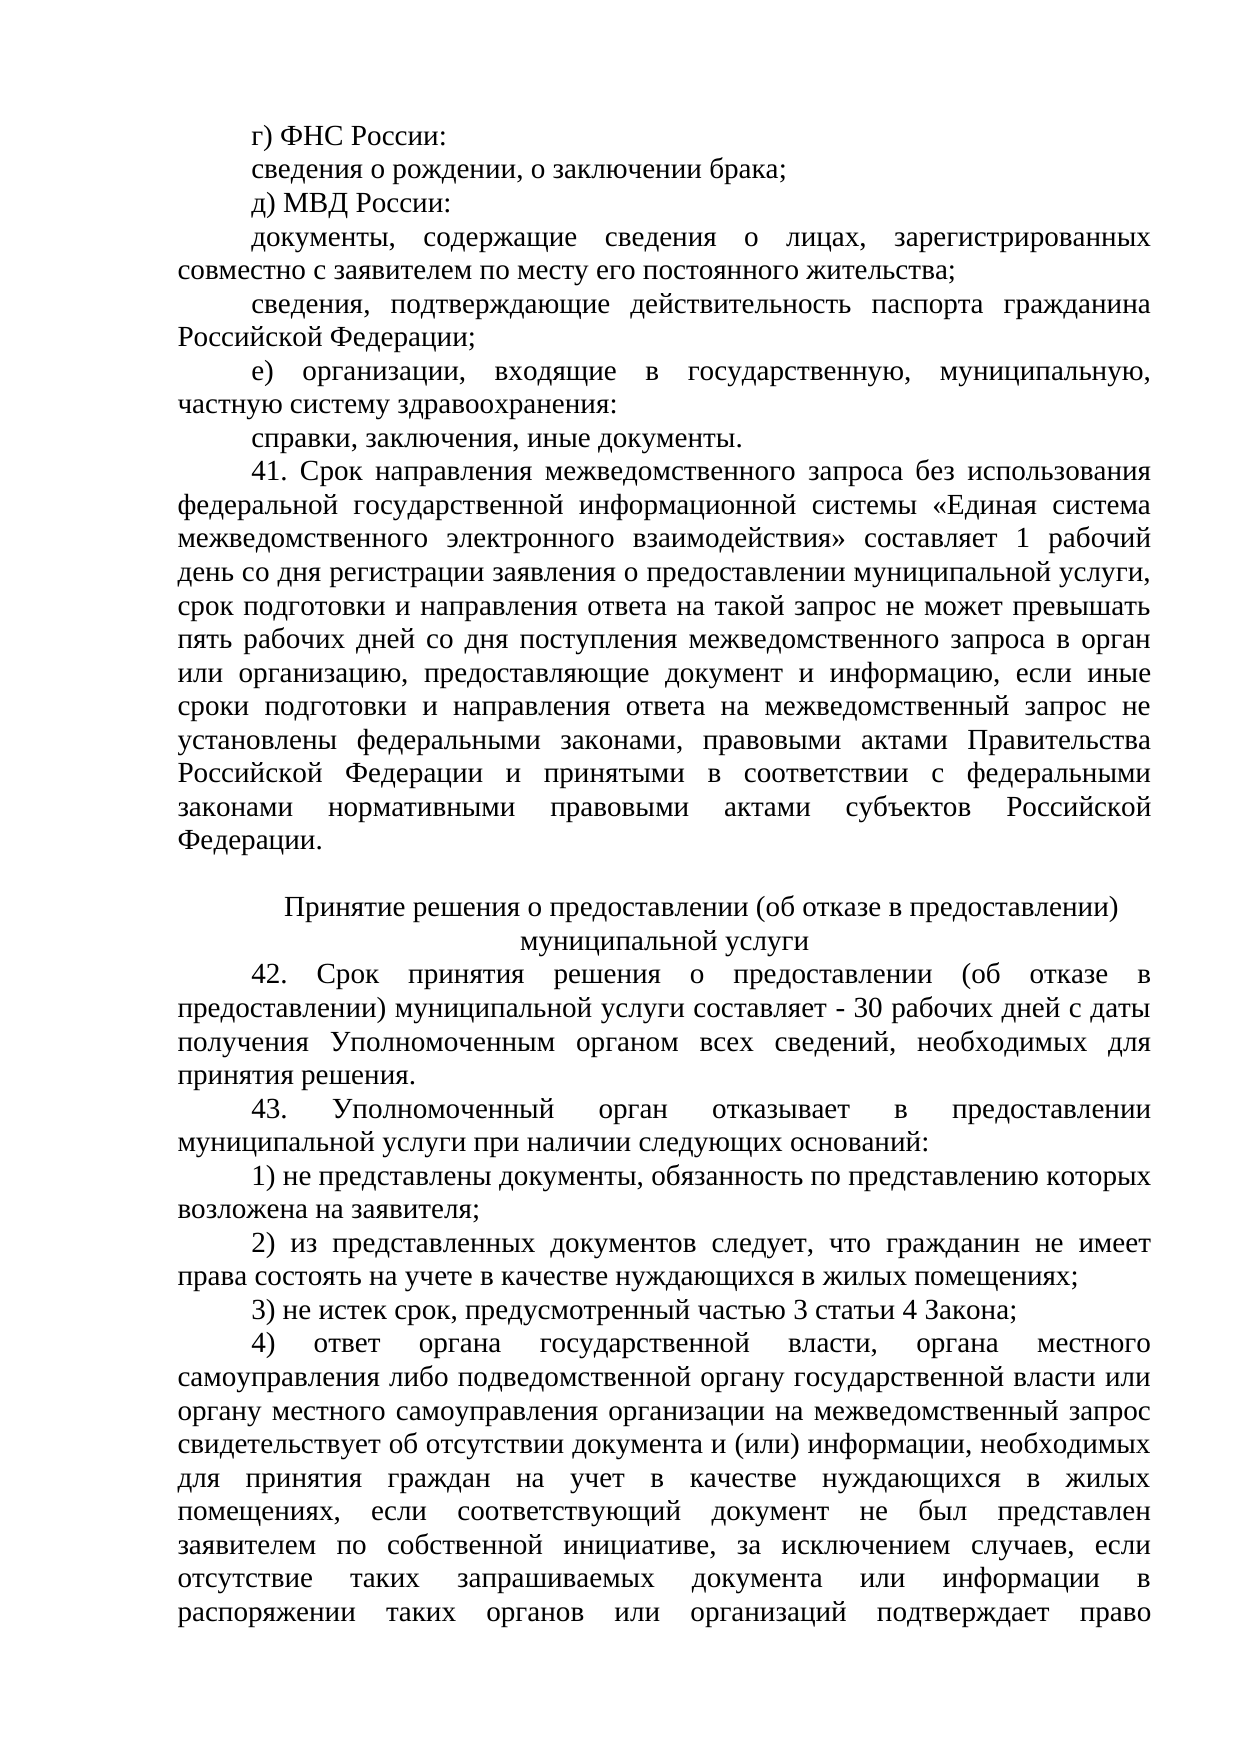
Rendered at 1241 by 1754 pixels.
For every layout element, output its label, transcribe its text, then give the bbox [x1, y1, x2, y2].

text 2) из представленных документов следует, что гражданин не имеет права состоять на учете в качестве нуждающихся в жилых помещениях; [177, 1225, 1152, 1292]
text 42. Срок принятия решения о предоставлении (об отказе в предоставлении) муниципальной услуги составляет - 30 рабочих дней с даты получения Уполномоченным органом всех сведений, необходимых для принятия решения. [177, 957, 1152, 1091]
text сведения, подтверждающие действительность паспорта гражданина Российской Федерации; [177, 286, 1152, 353]
text д) МВД России: [177, 185, 1152, 219]
text е) организации, входящие в государственную, муниципальную, частную систему здравоохранения: [177, 353, 1152, 420]
text 41. Срок направления межведомственного запроса без использования федеральной государственной информационной системы «Единая система межведомственного электронного взаимодействия» составляет 1 рабочий день со дня регистрации заявления о предоставлении муниципальной услуги, срок подготовки и направления ответа на такой запрос не может превышать пять рабочих дней со дня поступления межведомственного запроса в орган или организацию, предоставляющие документ и информацию, если иные сроки подготовки и направления ответа на межведомственный запрос не установлены федеральными законами, правовыми актами Правительства Российской Федерации и принятыми в соответствии с федеральными законами нормативными правовыми актами субъектов Российской Федерации. [177, 453, 1152, 856]
text 1) не представлены документы, обязанность по представлению которых возложена на заявителя; [177, 1158, 1152, 1225]
text г) ФНС России: [177, 118, 1152, 152]
text 3) не истек срок, предусмотренный частью 3 статьи 4 Закона; [177, 1292, 1152, 1326]
text сведения о рождении, о заключении брака; [177, 152, 1152, 185]
text Принятие решения о предоставлении (об отказе в предоставлении) муниципальной услуги [177, 889, 1152, 957]
text документы, содержащие сведения о лицах, зарегистрированных совместно с заявителем по месту его постоянного жительства; [177, 219, 1152, 286]
text справки, заключения, иные документы. [177, 420, 1152, 453]
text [177, 1326, 1152, 1627]
text 43. Уполномоченный орган отказывает в предоставлении муниципальной услуги при наличии следующих оснований: [177, 1091, 1152, 1158]
